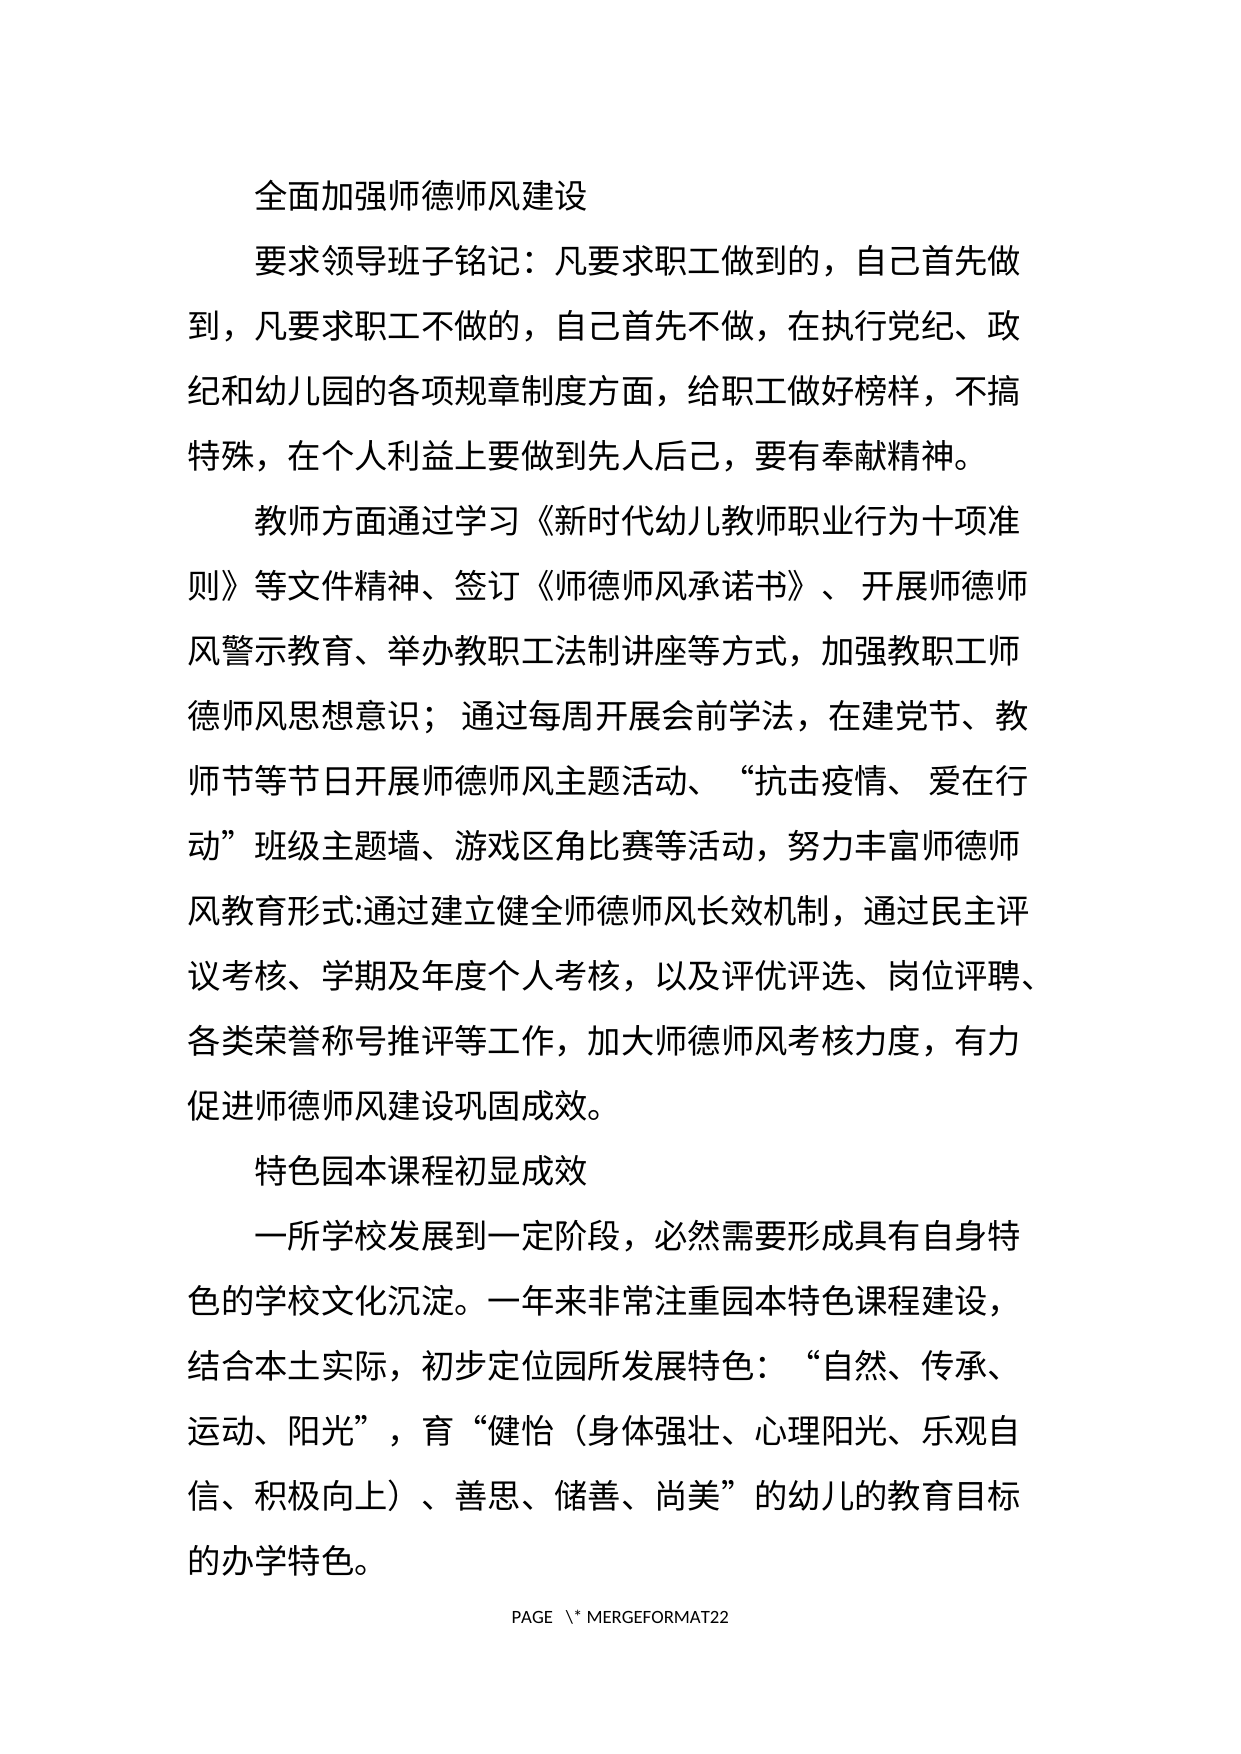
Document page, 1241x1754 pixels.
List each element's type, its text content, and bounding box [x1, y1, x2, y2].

text 要求领导班子铭记：凡要求职工做到的，自己首先做到，凡要求职工不做的，自己首先不做，在执行党纪、政纪和幼儿园的各项规章制度方面，给职工做好榜样，不搞特殊，在个人利益上要做到先人后己，要有奉献精神。 [187, 227, 1053, 487]
text 一所学校发展到一定阶段，必然需要形成具有自身特色的学校文化沉淀。一年来非常注重园本特色课程建设，结合本土实际，初步定位园所发展特色：“自然、传承、运动、阳光”，育“健怡（身体强壮、心理阳光、乐观自信、积极向上）、善思、储善、尚美”的幼儿的教育目标的办学特色。 [187, 1202, 1053, 1592]
text 教师方面通过学习《新时代幼儿教师职业行为十项准则》等文件精神、签订《师德师风承诺书》、 开展师德师风警示教育、举办教职工法制讲座等方式，加强教职工师德师风思想意识； 通过每周开展会前学法，在建党节、教师节等节日开展师德师风主题活动、“抗击疫情、 爱在行动”班级主题墙、游戏区角比赛等活动，努力丰富师德师风教育形式:通过建立健全师德师风长效机制，通过民主评议考核、学期及年度个人考核，以及评优评选、岗位评聘、各类荣誉称号推评等工作，加大师德师风考核力度，有力促进师德师风建设巩固成效。 [187, 487, 1053, 1137]
text 特色园本课程初显成效 [187, 1137, 1053, 1202]
text 全面加强师德师风建设 [187, 162, 1053, 227]
